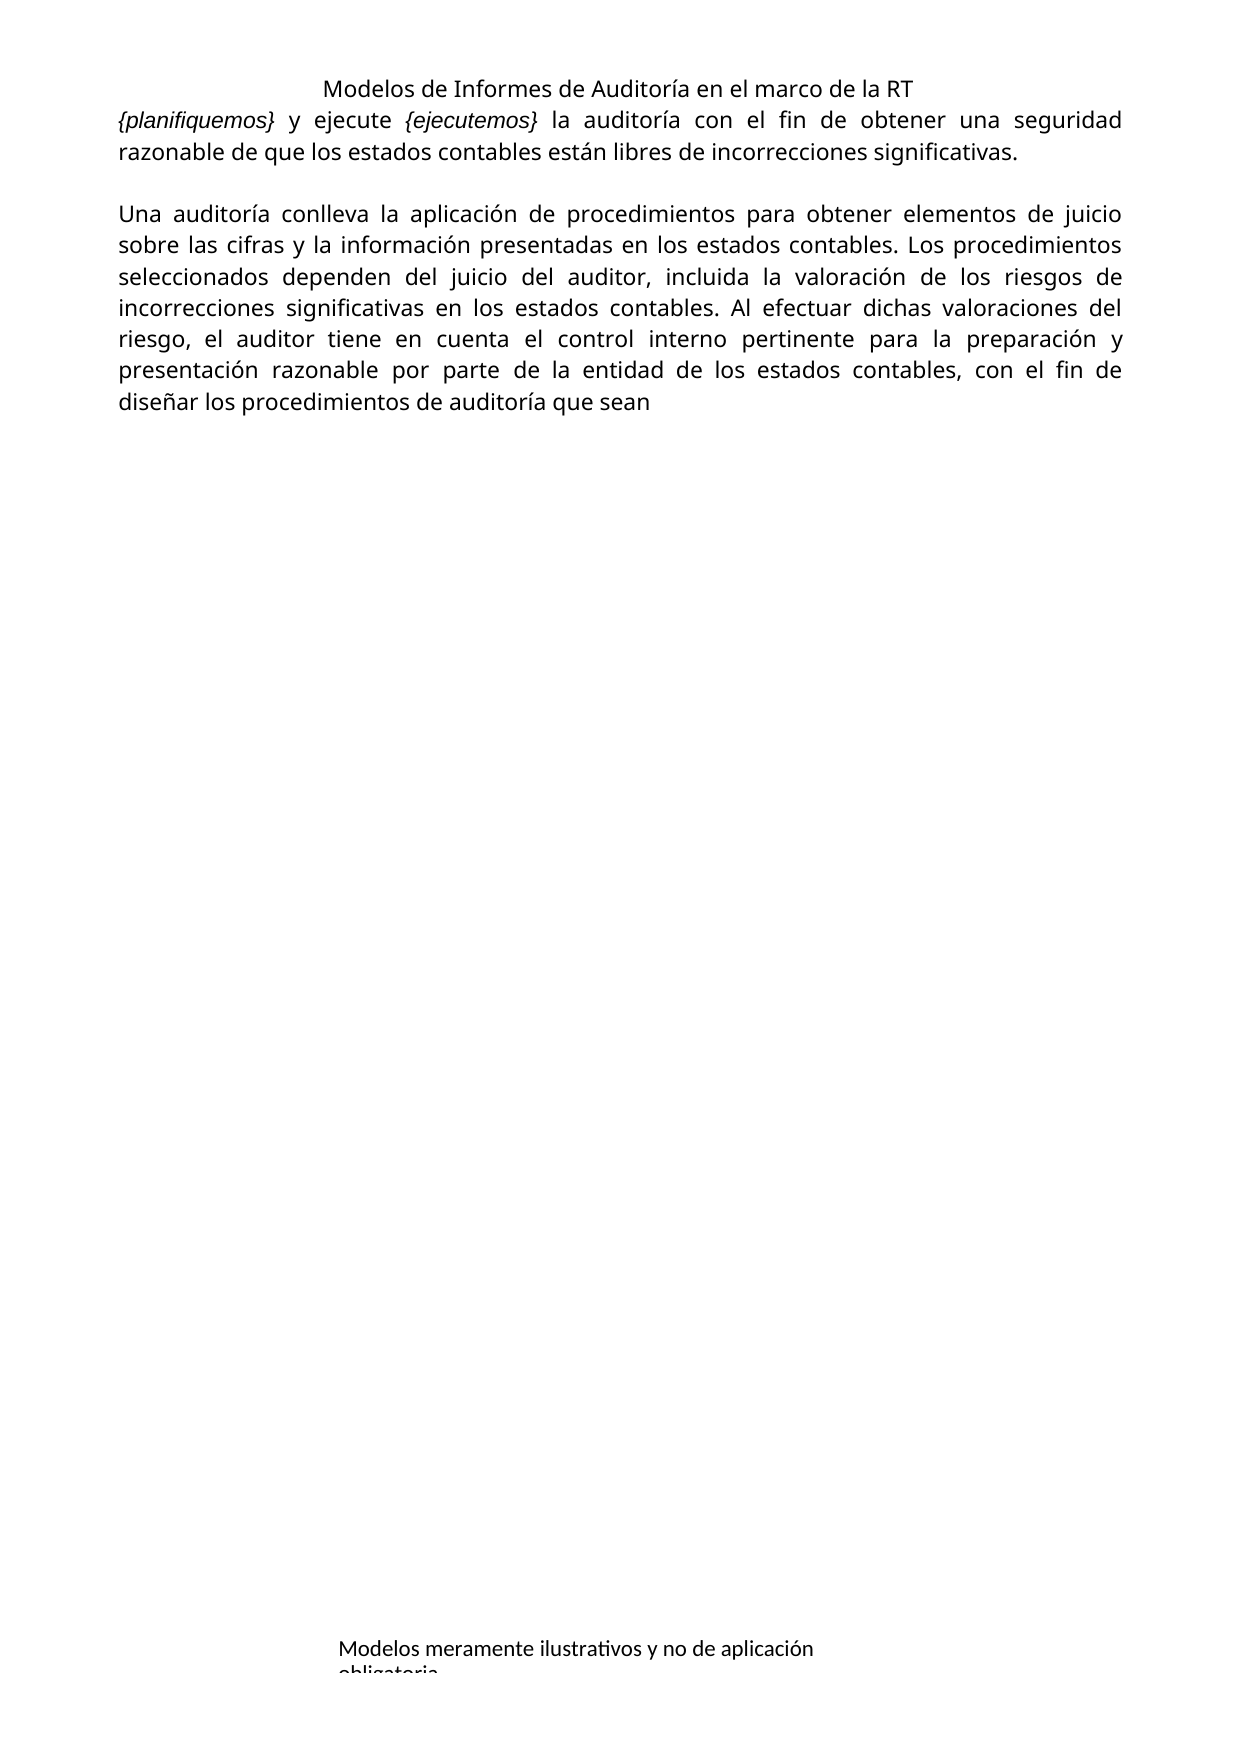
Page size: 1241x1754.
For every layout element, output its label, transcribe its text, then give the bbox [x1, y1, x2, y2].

text Una auditoría conlleva la aplicación de procedimientos para obtener elementos de juicio sobre las cifras y la información presentadas en los estados contables. Los procedimientos seleccionados dependen del juicio del auditor, incluida la valoración de los riesgos de incorrecciones significativas en los estados contables. Al efectuar dichas valoraciones del riesgo, el auditor tiene en cuenta el control interno pertinente para la preparación y presentación razonable por parte de la entidad de los estados contables, con el fin de diseñar los procedimientos de auditoría que sean [118, 198, 1123, 417]
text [118, 104, 1123, 167]
